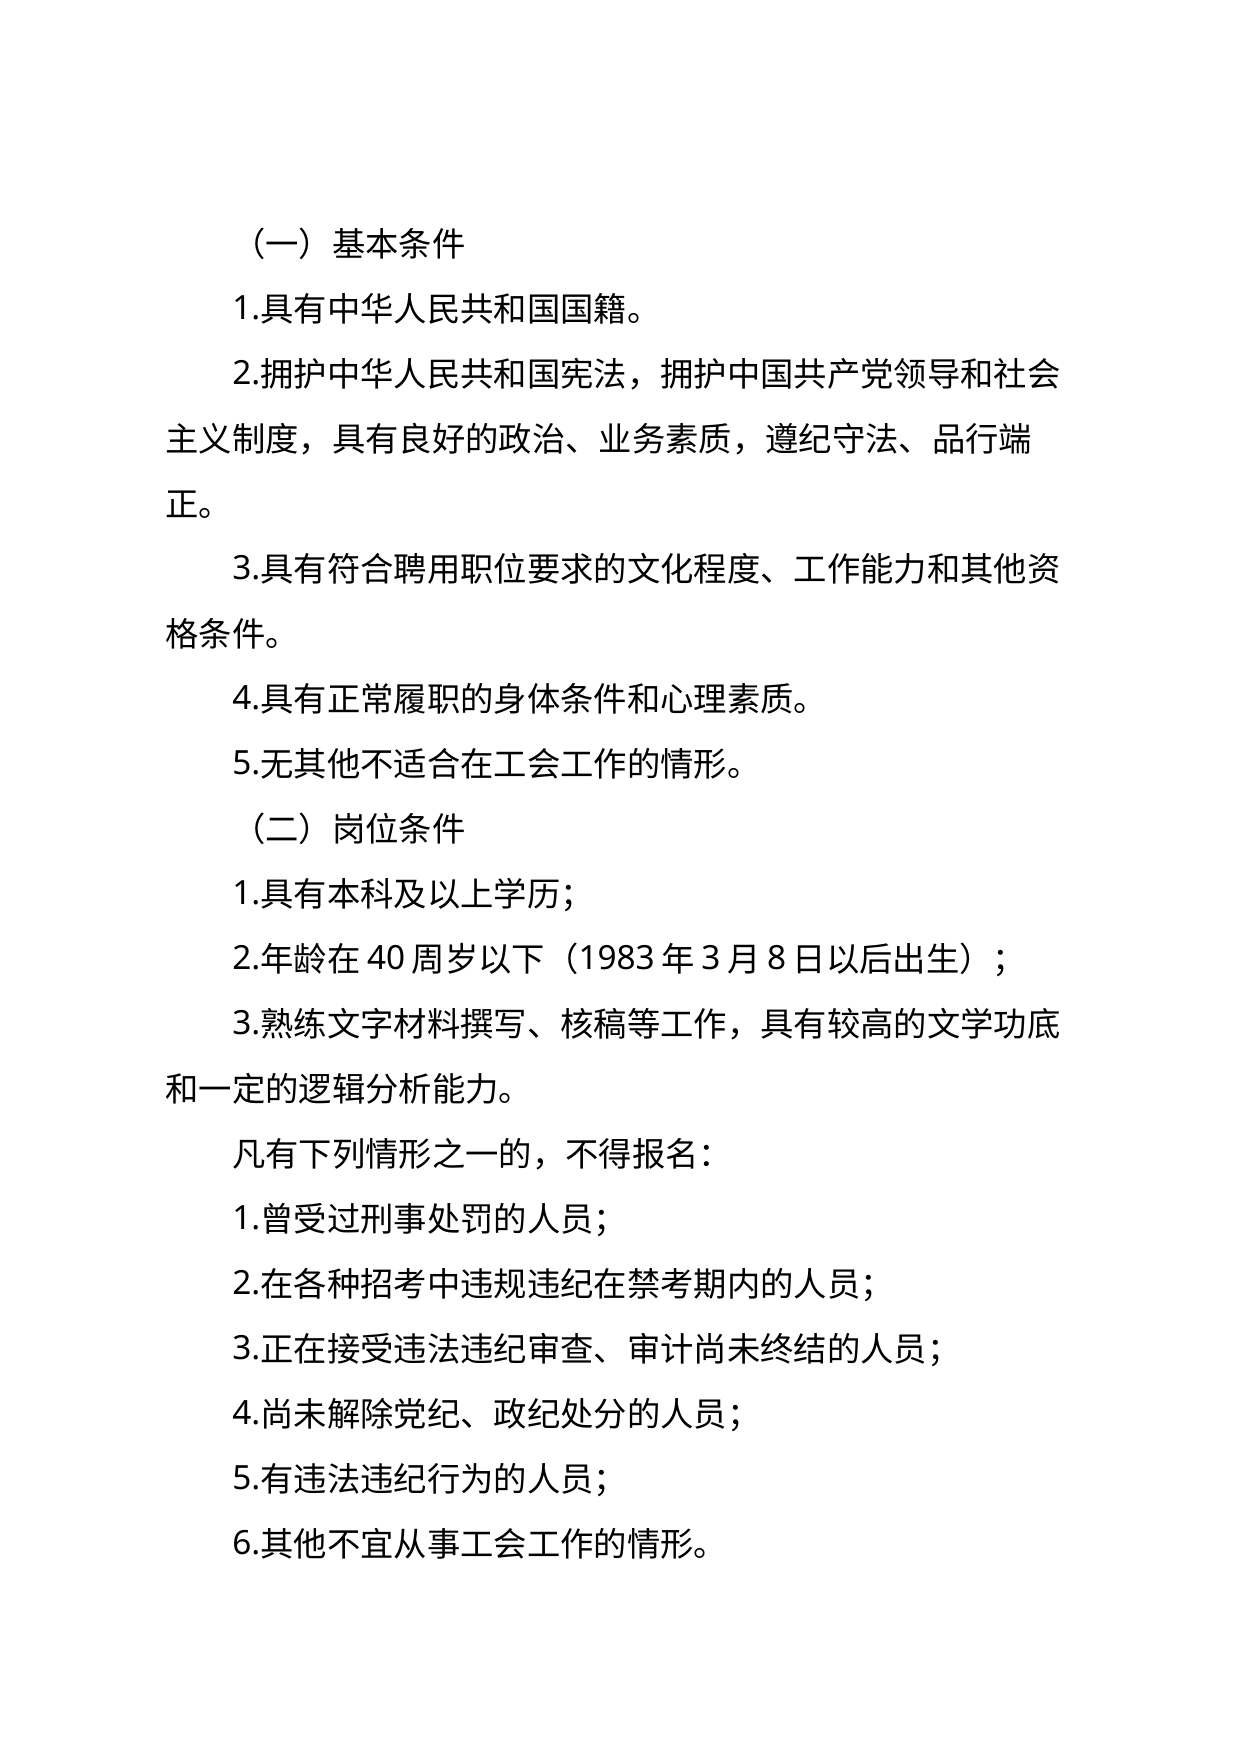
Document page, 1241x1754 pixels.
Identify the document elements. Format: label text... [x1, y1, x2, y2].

text 1.具有本科及以上学历； [165, 859, 1075, 924]
text 2.拥护中华人民共和国宪法，拥护中国共产党领导和社会主义制度，具有良好的政治、业务素质，遵纪守法、品行端正。 [165, 339, 1075, 534]
text 5.无其他不适合在工会工作的情形。 [165, 729, 1075, 794]
text 6.其他不宜从事工会工作的情形。 [165, 1509, 1075, 1574]
text 2.年龄在40周岁以下（1983年3月8日以后出生）； [165, 924, 1075, 989]
text 2.在各种招考中违规违纪在禁考期内的人员； [165, 1249, 1075, 1314]
text （一）基本条件 [165, 209, 1075, 274]
text 3.熟练文字材料撰写、核稿等工作，具有较高的文学功底和一定的逻辑分析能力。 [165, 989, 1075, 1119]
text （二）岗位条件 [165, 794, 1075, 859]
text 4.尚未解除党纪、政纪处分的人员； [165, 1379, 1075, 1444]
text 3.具有符合聘用职位要求的文化程度、工作能力和其他资格条件。 [165, 534, 1075, 664]
text 3.正在接受违法违纪审查、审计尚未终结的人员； [165, 1314, 1075, 1379]
text 4.具有正常履职的身体条件和心理素质。 [165, 664, 1075, 729]
text 1.曾受过刑事处罚的人员； [165, 1184, 1075, 1249]
text 1.具有中华人民共和国国籍。 [165, 274, 1075, 339]
text 凡有下列情形之一的，不得报名： [165, 1119, 1075, 1184]
text 5.有违法违纪行为的人员； [165, 1444, 1075, 1509]
